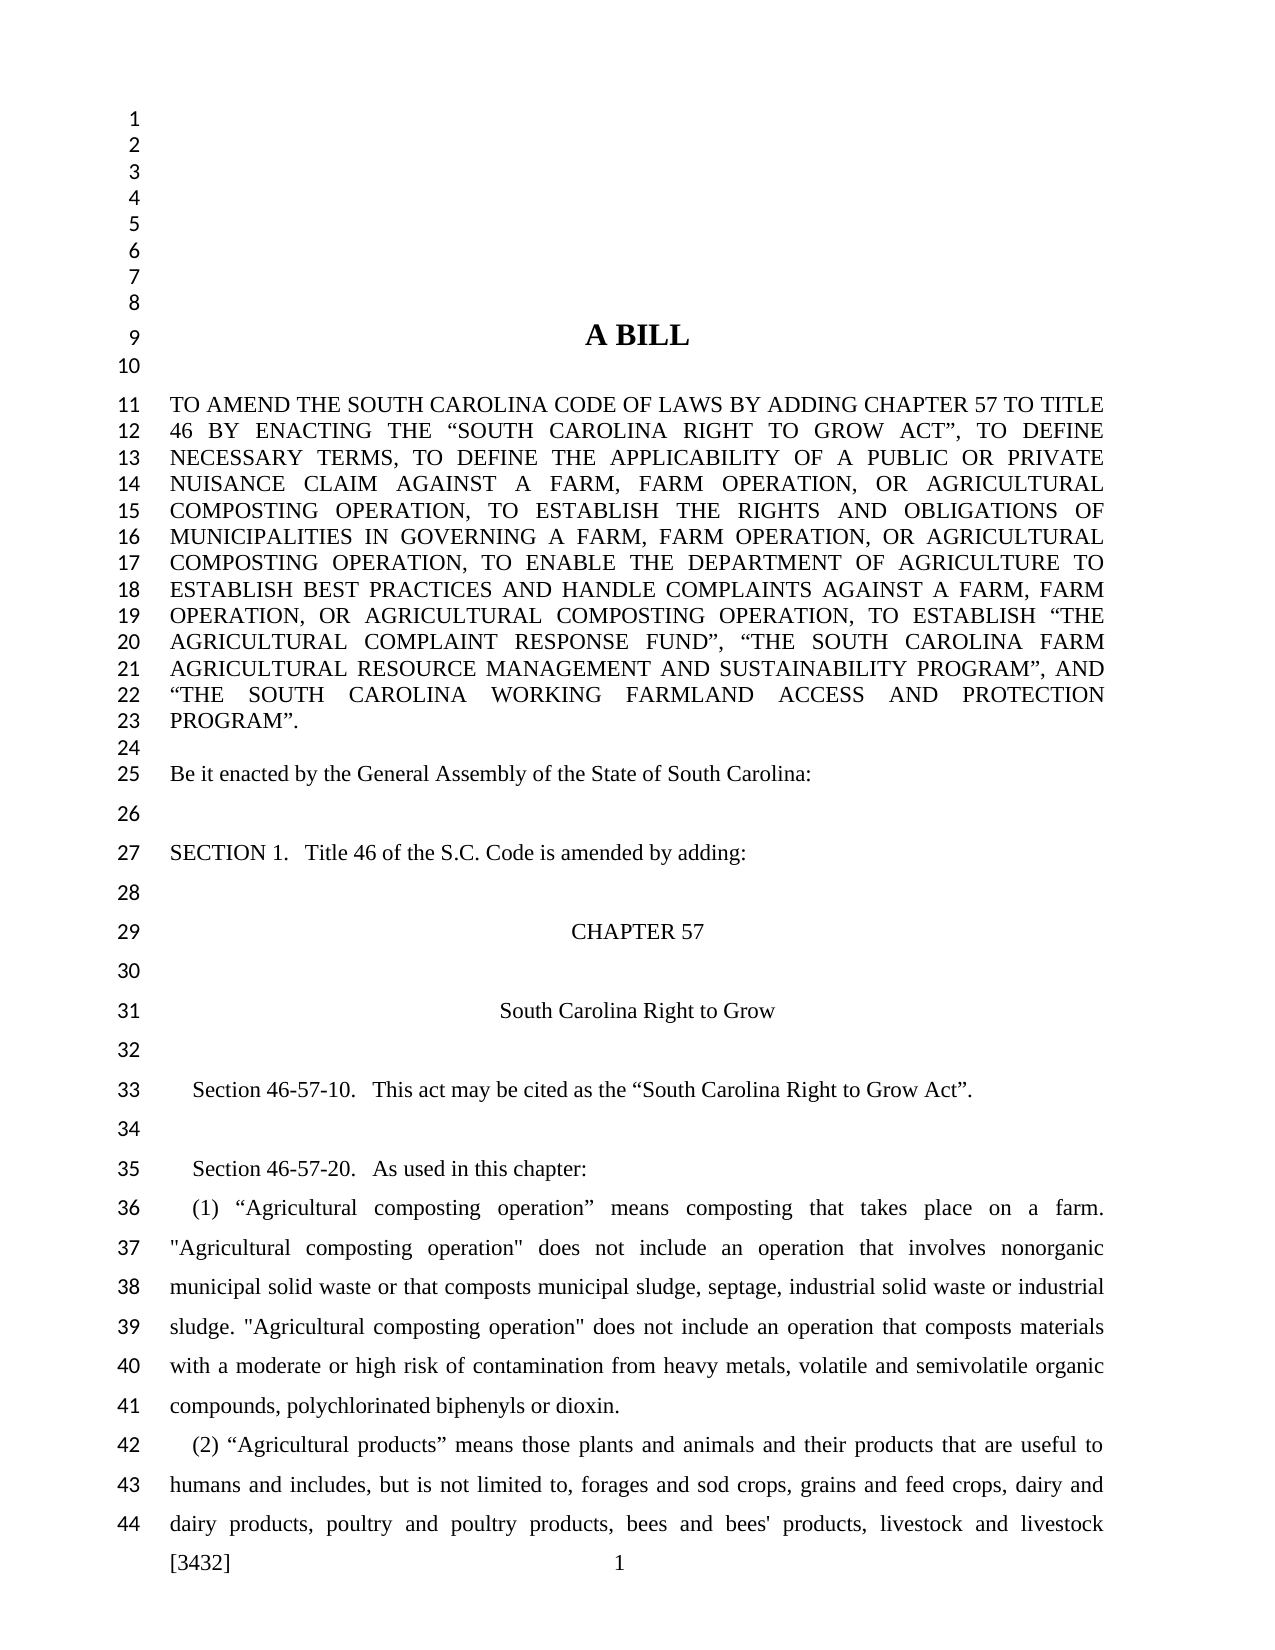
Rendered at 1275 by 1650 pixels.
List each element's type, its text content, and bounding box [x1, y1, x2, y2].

text A bill [169, 316, 1106, 352]
text South Carolina Right to Grow [169, 997, 1106, 1023]
text (1) “Agricultural composting operation” means composting that takes place on a farm. "Agricultural composting operation" does not include an operation that involves nonorganic municipal solid waste or that composts municipal sludge, septage, industrial solid waste or industrial sludge. "Agricultural composting operation" does not include an operation that composts materials with a moderate or high risk of contamination from heavy metals, volatile and semivolatile organic compounds, polychlorinated biphenyls or dioxin. [169, 1194, 1106, 1418]
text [169, 1431, 1106, 1537]
text Be it enacted by the General Assembly of the State of South Carolina: [169, 760, 1106, 787]
text SECTION 1. Title 46 of the S.C. Code is amended by adding: [169, 839, 1106, 866]
text CHAPTER 57 [169, 918, 1106, 944]
text Section 46‑57‑10. This act may be cited as the “South Carolina Right to Grow Act”. [169, 1076, 1106, 1102]
text Section 46‑57‑20. As used in this chapter: [169, 1155, 1106, 1181]
